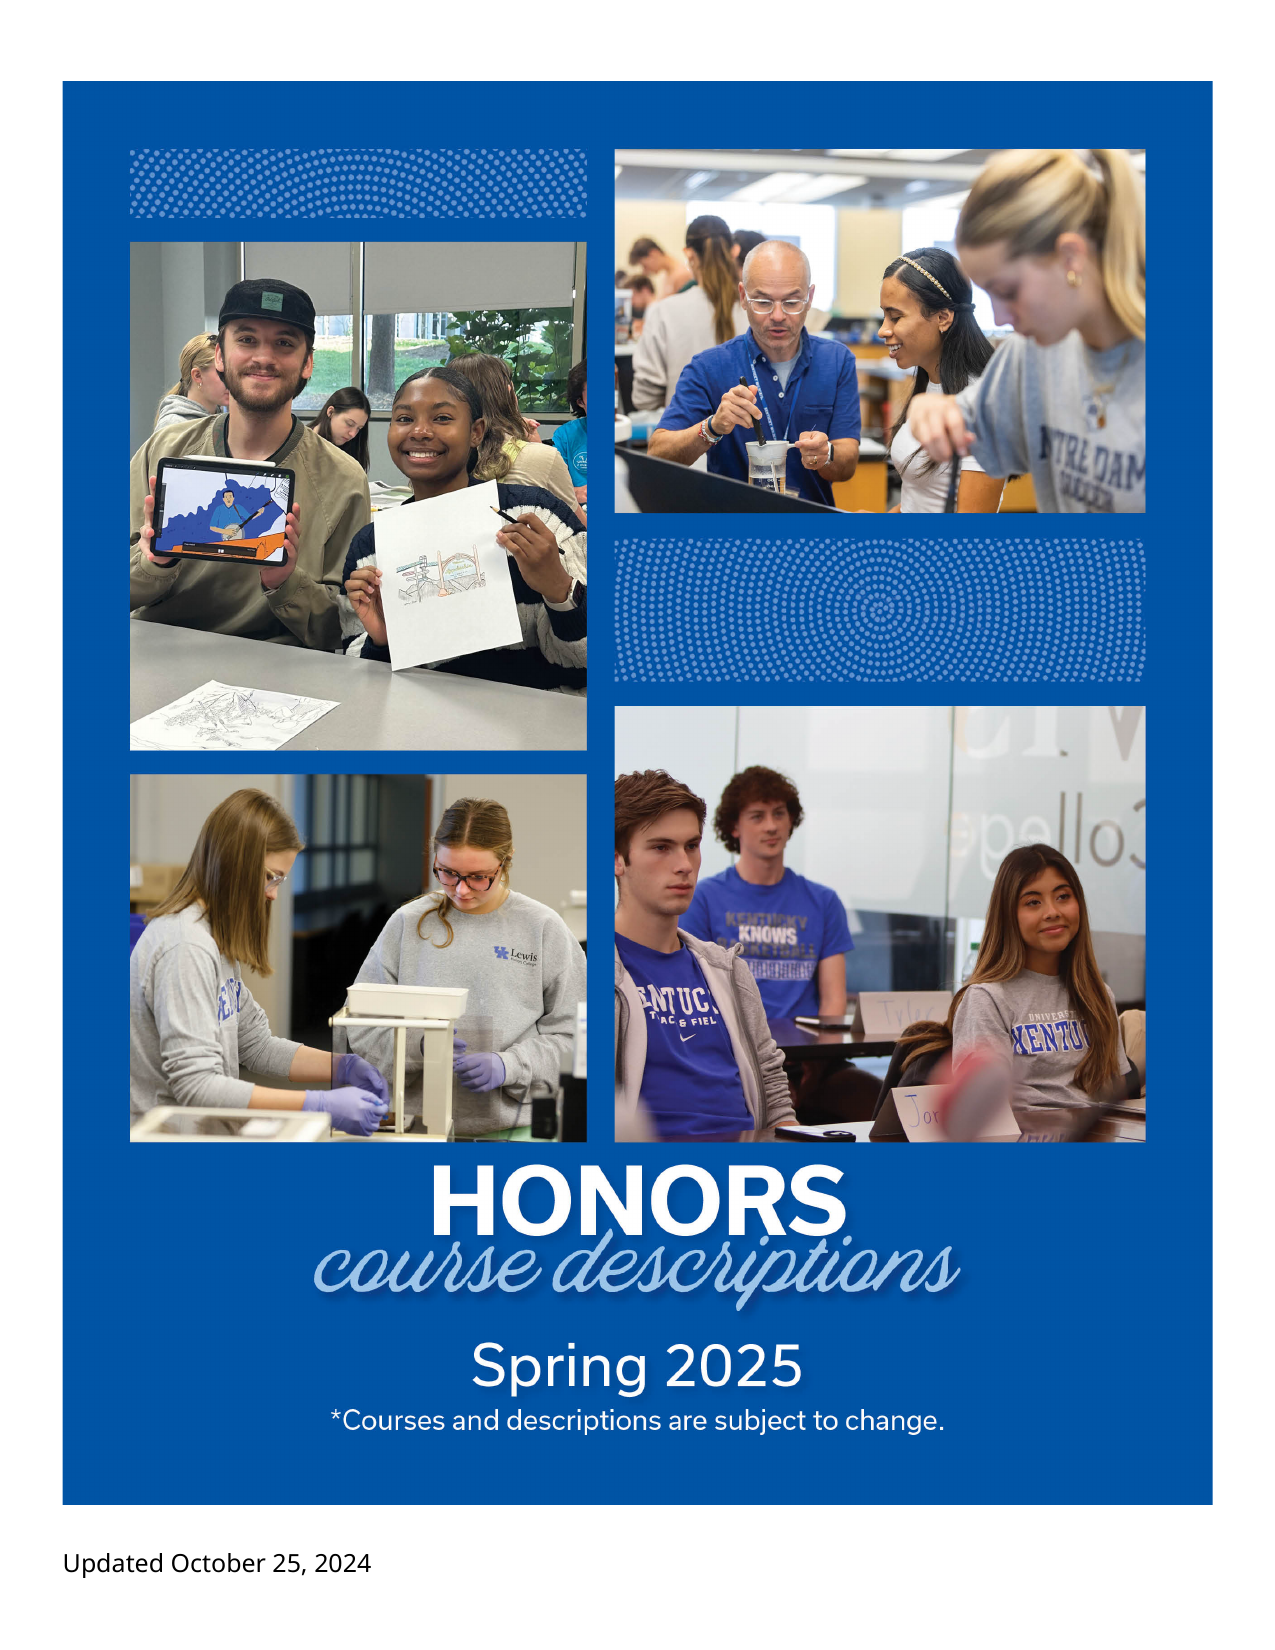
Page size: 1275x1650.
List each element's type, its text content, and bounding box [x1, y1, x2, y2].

picture [62, 81, 1213, 1505]
text Updated October 25, 2024 [62, 1545, 1212, 1579]
